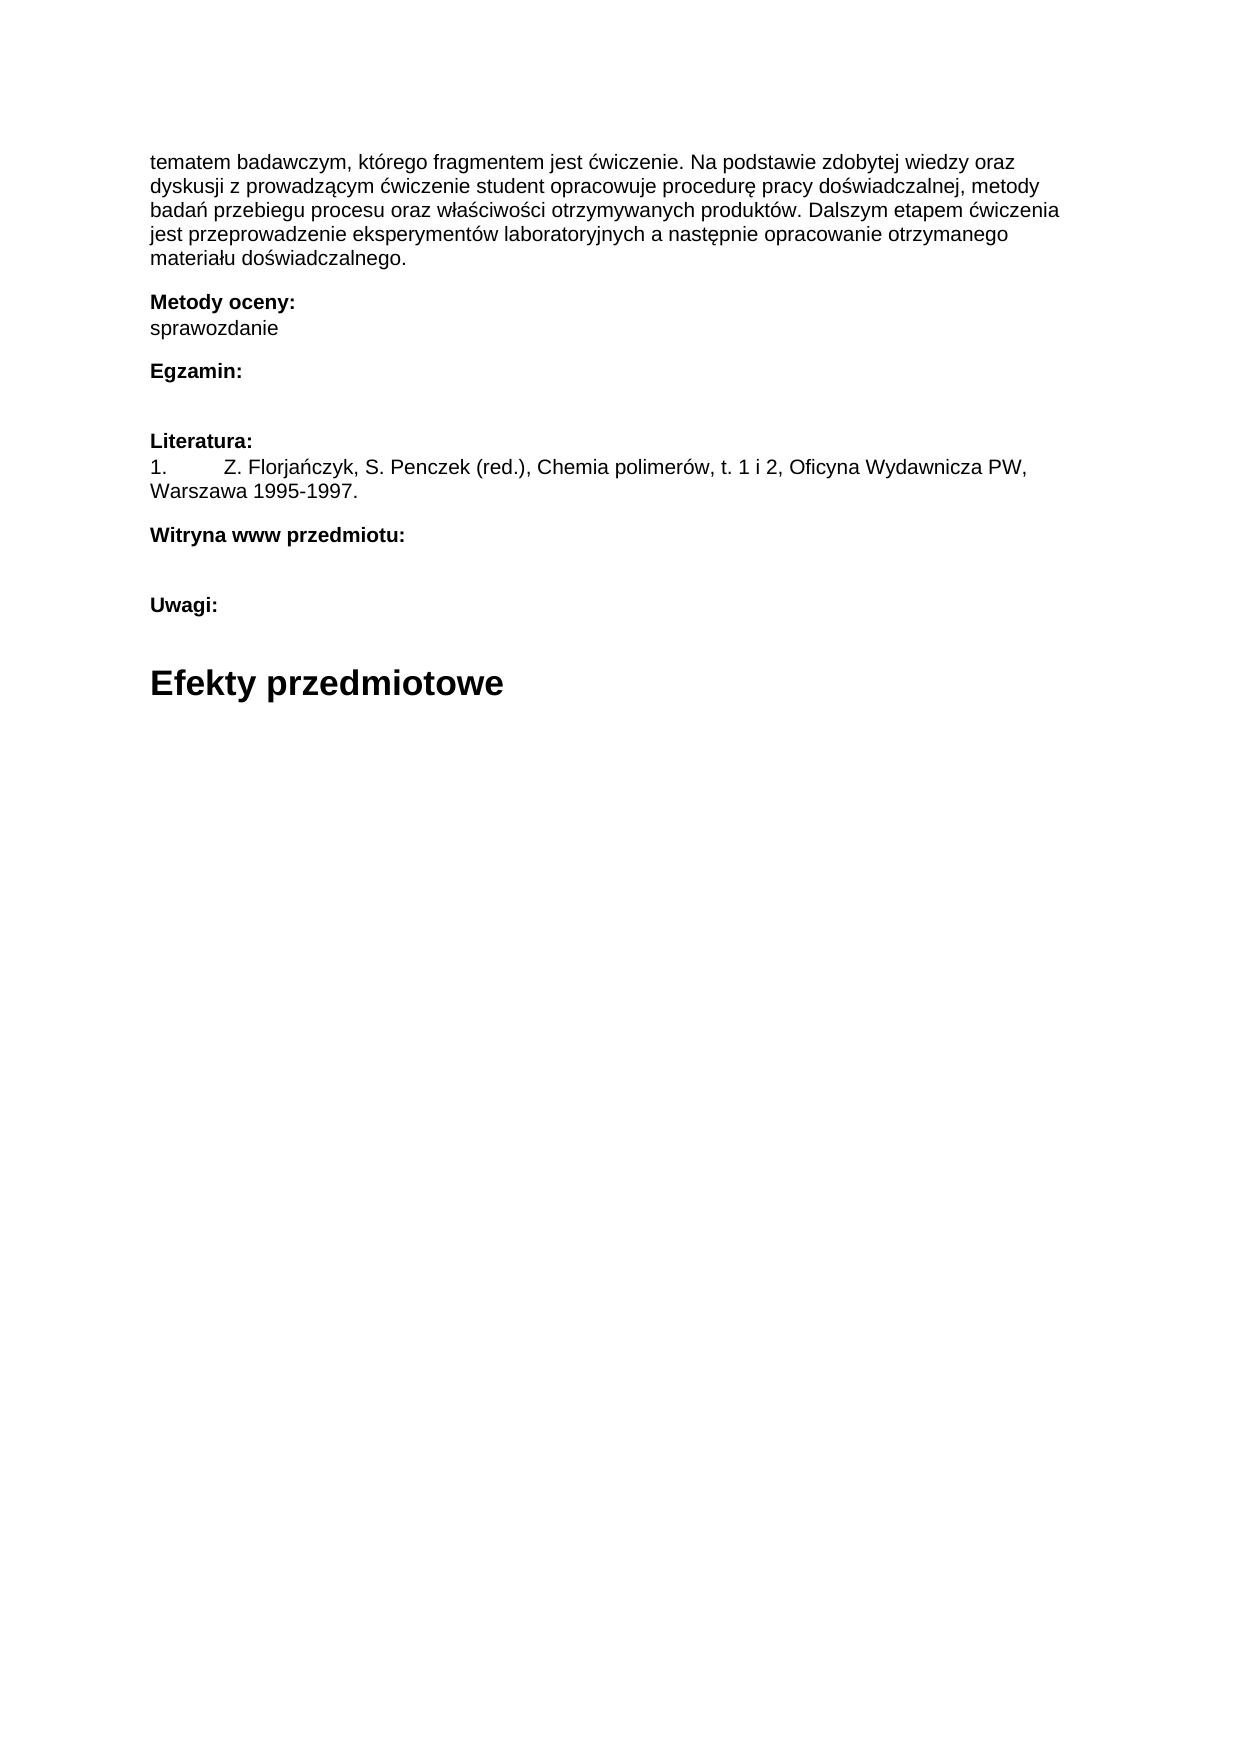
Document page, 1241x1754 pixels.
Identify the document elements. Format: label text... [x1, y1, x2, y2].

text sprawozdanie [150, 316, 1090, 339]
subtitle Efekty przedmiotowe [150, 662, 1090, 703]
text Literatura: [150, 429, 1090, 453]
text Uwagi: [150, 593, 1090, 617]
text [150, 150, 1090, 270]
text Egzamin: [150, 359, 1090, 383]
text 1. Z. Florjańczyk, S. Penczek (red.), Chemia polimerów, t. 1 i 2, Oficyna Wydawnicza PW, Warszawa 1995-1997. [150, 455, 1090, 503]
text Witryna www przedmiotu: [150, 523, 1090, 547]
text Metody oceny: [150, 289, 1090, 313]
